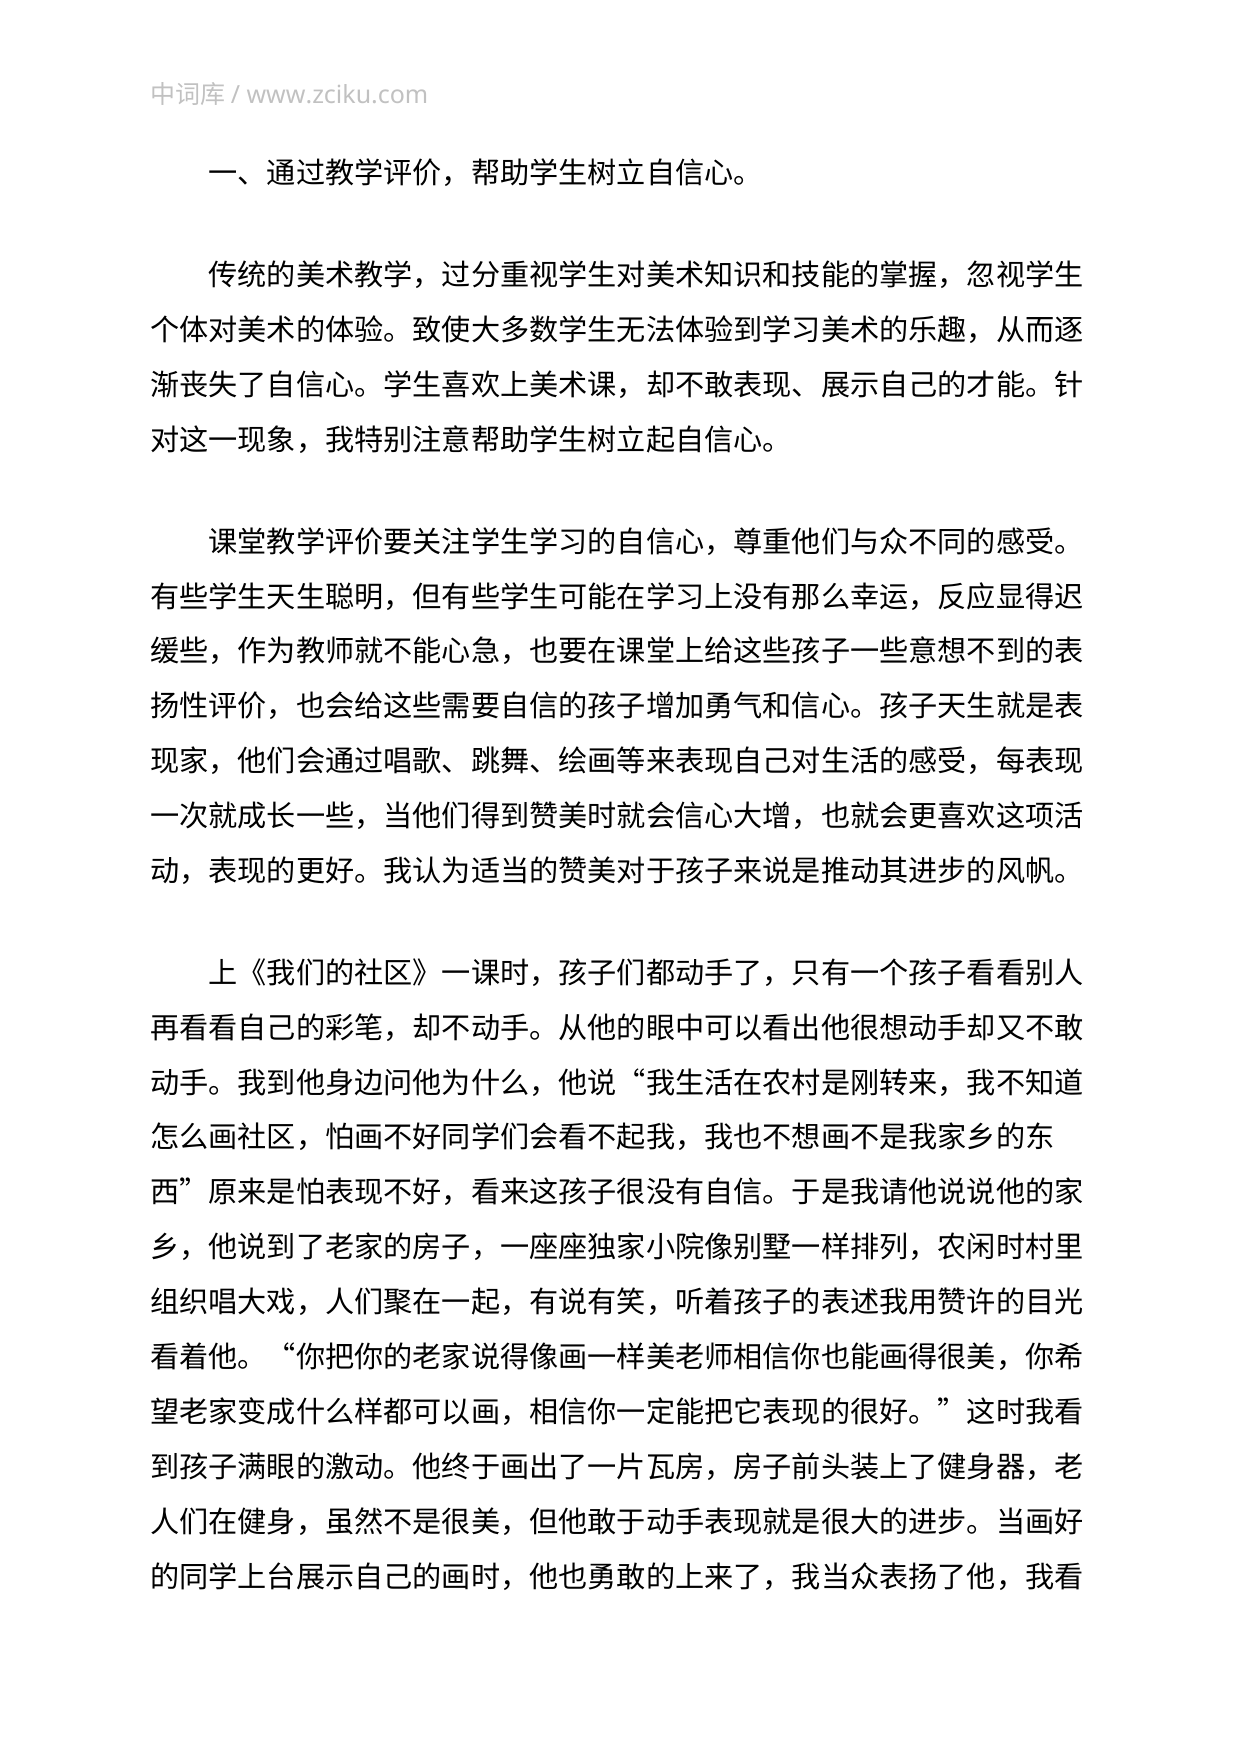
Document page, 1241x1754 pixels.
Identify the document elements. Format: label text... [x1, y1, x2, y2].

text 传统的美术教学，过分重视学生对美术知识和技能的掌握，忽视学生个体对美术的体验。致使大多数学生无法体验到学习美术的乐趣，从而逐渐丧失了自信心。学生喜欢上美术课，却不敢表现、展示自己的才能。针对这一现象，我特别注意帮助学生树立起自信心。 [150, 252, 1090, 459]
text 一、通过教学评价，帮助学生树立自信心。 [150, 150, 1090, 192]
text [150, 949, 1090, 1596]
text 课堂教学评价要关注学生学习的自信心，尊重他们与众不同的感受。有些学生天生聪明，但有些学生可能在学习上没有那么幸运，反应显得迟缓些，作为教师就不能心急，也要在课堂上给这些孩子一些意想不到的表扬性评价，也会给这些需要自信的孩子增加勇气和信心。孩子天生就是表现家，他们会通过唱歌、跳舞、绘画等来表现自己对生活的感受，每表现一次就成长一些，当他们得到赞美时就会信心大增，也就会更喜欢这项活动，表现的更好。我认为适当的赞美对于孩子来说是推动其进步的风帆。 [150, 518, 1090, 890]
